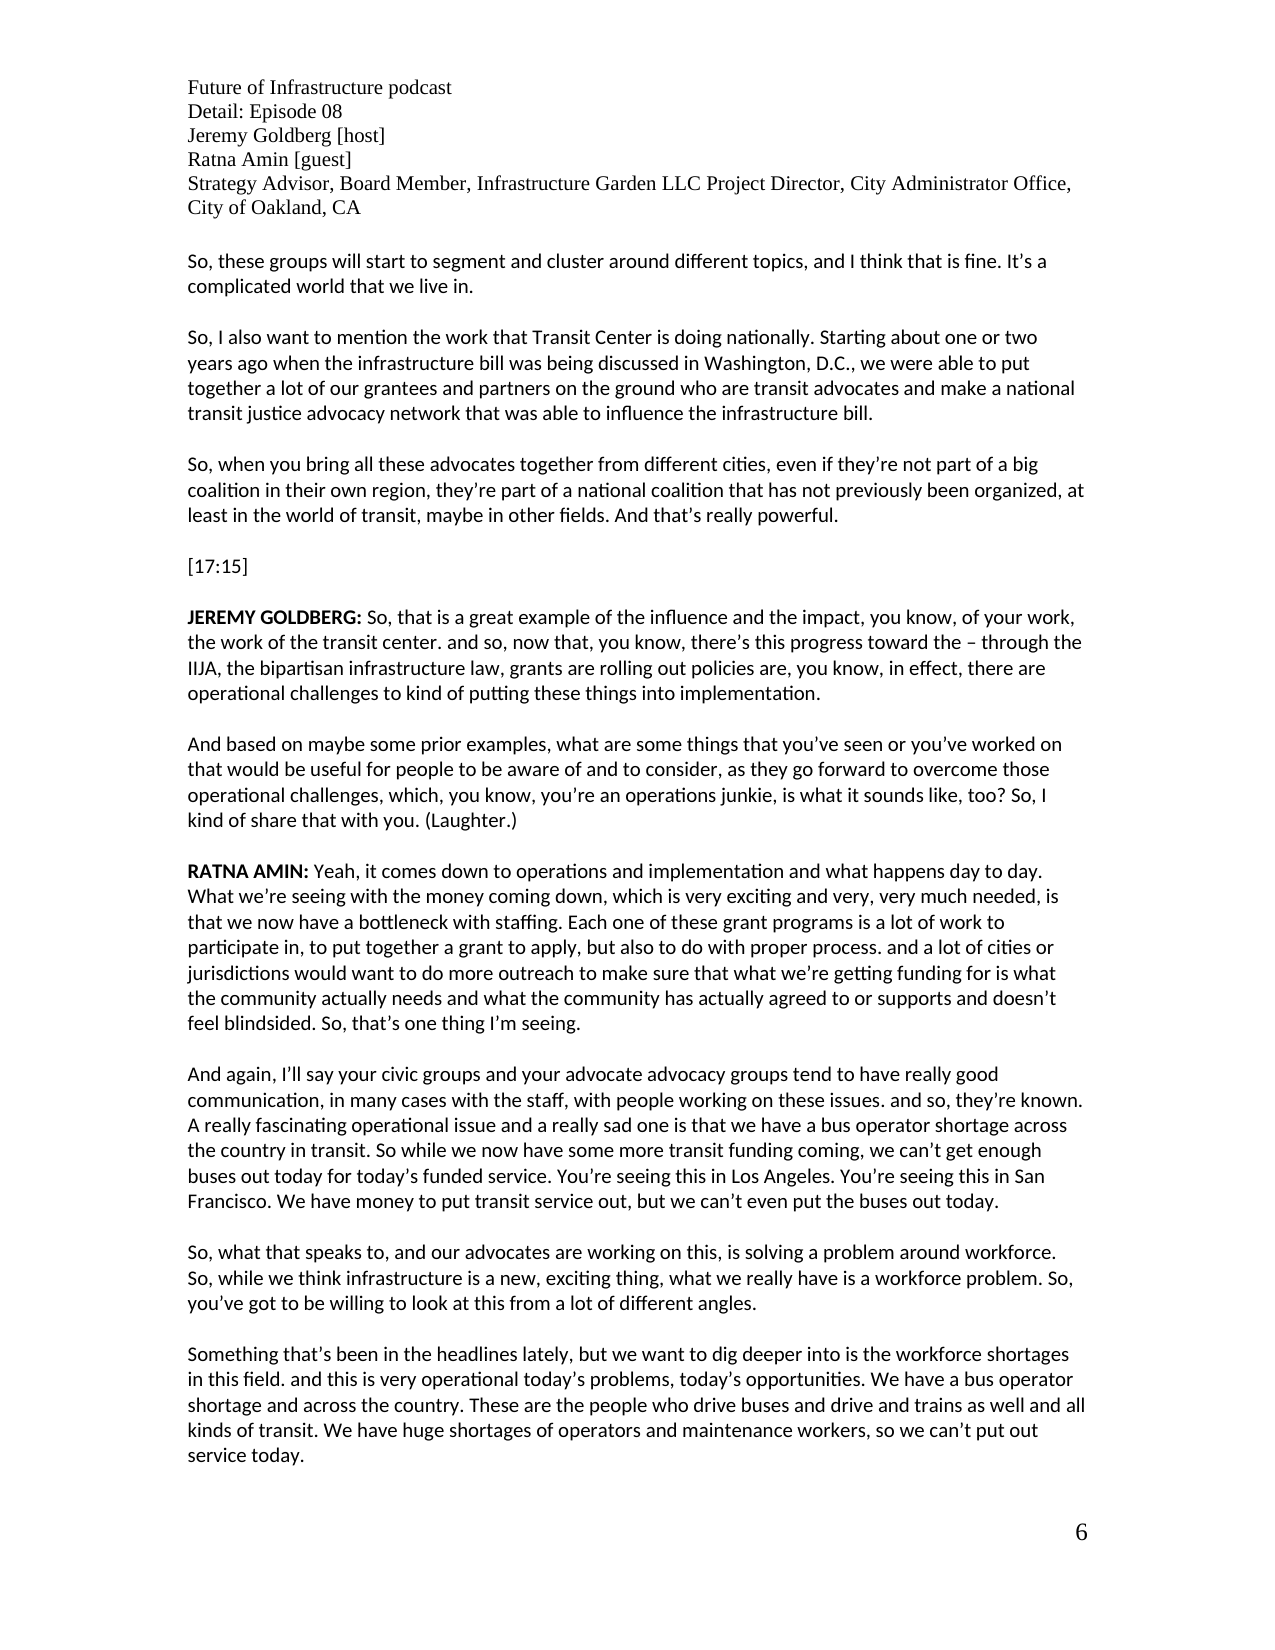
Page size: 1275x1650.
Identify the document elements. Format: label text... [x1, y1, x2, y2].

text JEREMY GOLDBERG: So, that is a great example of the influence and the impact, you know, of your work, the work of the transit center. and so, now that, you know, there’s this progress toward the – through the IIJA, the bipartisan infrastructure law, grants are rolling out policies are, you know, in effect, there are operational challenges to kind of putting these things into implementation. [187, 604, 1087, 706]
text And based on maybe some prior examples, what are some things that you’ve seen or you’ve worked on that would be useful for people to be aware of and to consider, as they go forward to overcome those operational challenges, which, you know, you’re an operations junkie, is what it sounds like, too? So, I kind of share that with you. (Laughter.) [187, 731, 1087, 833]
text So, when you bring all these advocates together from different cities, even if they’re not part of a big coalition in their own region, they’re part of a national coalition that has not previously been organized, at least in the world of transit, maybe in other fields. And that’s really powerful. [187, 451, 1087, 528]
text And again, I’ll say your civic groups and your advocate advocacy groups tend to have really good communication, in many cases with the staff, with people working on these issues. and so, they’re known. A really fascinating operational issue and a really sad one is that we have a bus operator shortage across the country in transit. So while we now have some more transit funding coming, we can’t get enough buses out today for today’s funded service. You’re seeing this in Los Angeles. You’re seeing this in San Francisco. We have money to put transit service out, but we can’t even put the buses out today. [187, 1061, 1087, 1214]
text Something that’s been in the headlines lately, but we want to dig deeper into is the workforce shortages in this field. and this is very operational today’s problems, today’s opportunities. We have a bus operator shortage and across the country. These are the people who drive buses and drive and trains as well and all kinds of transit. We have huge shortages of operators and maintenance workers, so we can’t put out service today. [187, 1341, 1087, 1468]
text So, what that speaks to, and our advocates are working on this, is solving a problem around workforce. So, while we think infrastructure is a new, exciting thing, what we really have is a workforce problem. So, you’ve got to be willing to look at this from a lot of different angles. [187, 1239, 1087, 1316]
text So, I also want to mention the work that Transit Center is doing nationally. Starting about one or two years ago when the infrastructure bill was being discussed in Washington, D.C., we were able to put together a lot of our grantees and partners on the ground who are transit advocates and make a national transit justice advocacy network that was able to influence the infrastructure bill. [187, 324, 1087, 426]
text RATNA AMIN: Yeah, it comes down to operations and implementation and what happens day to day. What we’re seeing with the money coming down, which is very exciting and very, very much needed, is that we now have a bottleneck with staffing. Each one of these grant programs is a lot of work to participate in, to put together a grant to apply, but also to do with proper process. and a lot of cities or jurisdictions would want to do more outreach to make sure that what we’re getting funding for is what the community actually needs and what the community has actually agreed to or supports and doesn’t feel blindsided. So, that’s one thing I’m seeing. [187, 858, 1087, 1036]
text [17:15] [187, 553, 1087, 578]
text So, these groups will start to segment and cluster around different topics, and I think that is fine. It’s a complicated world that we live in. [187, 248, 1087, 299]
